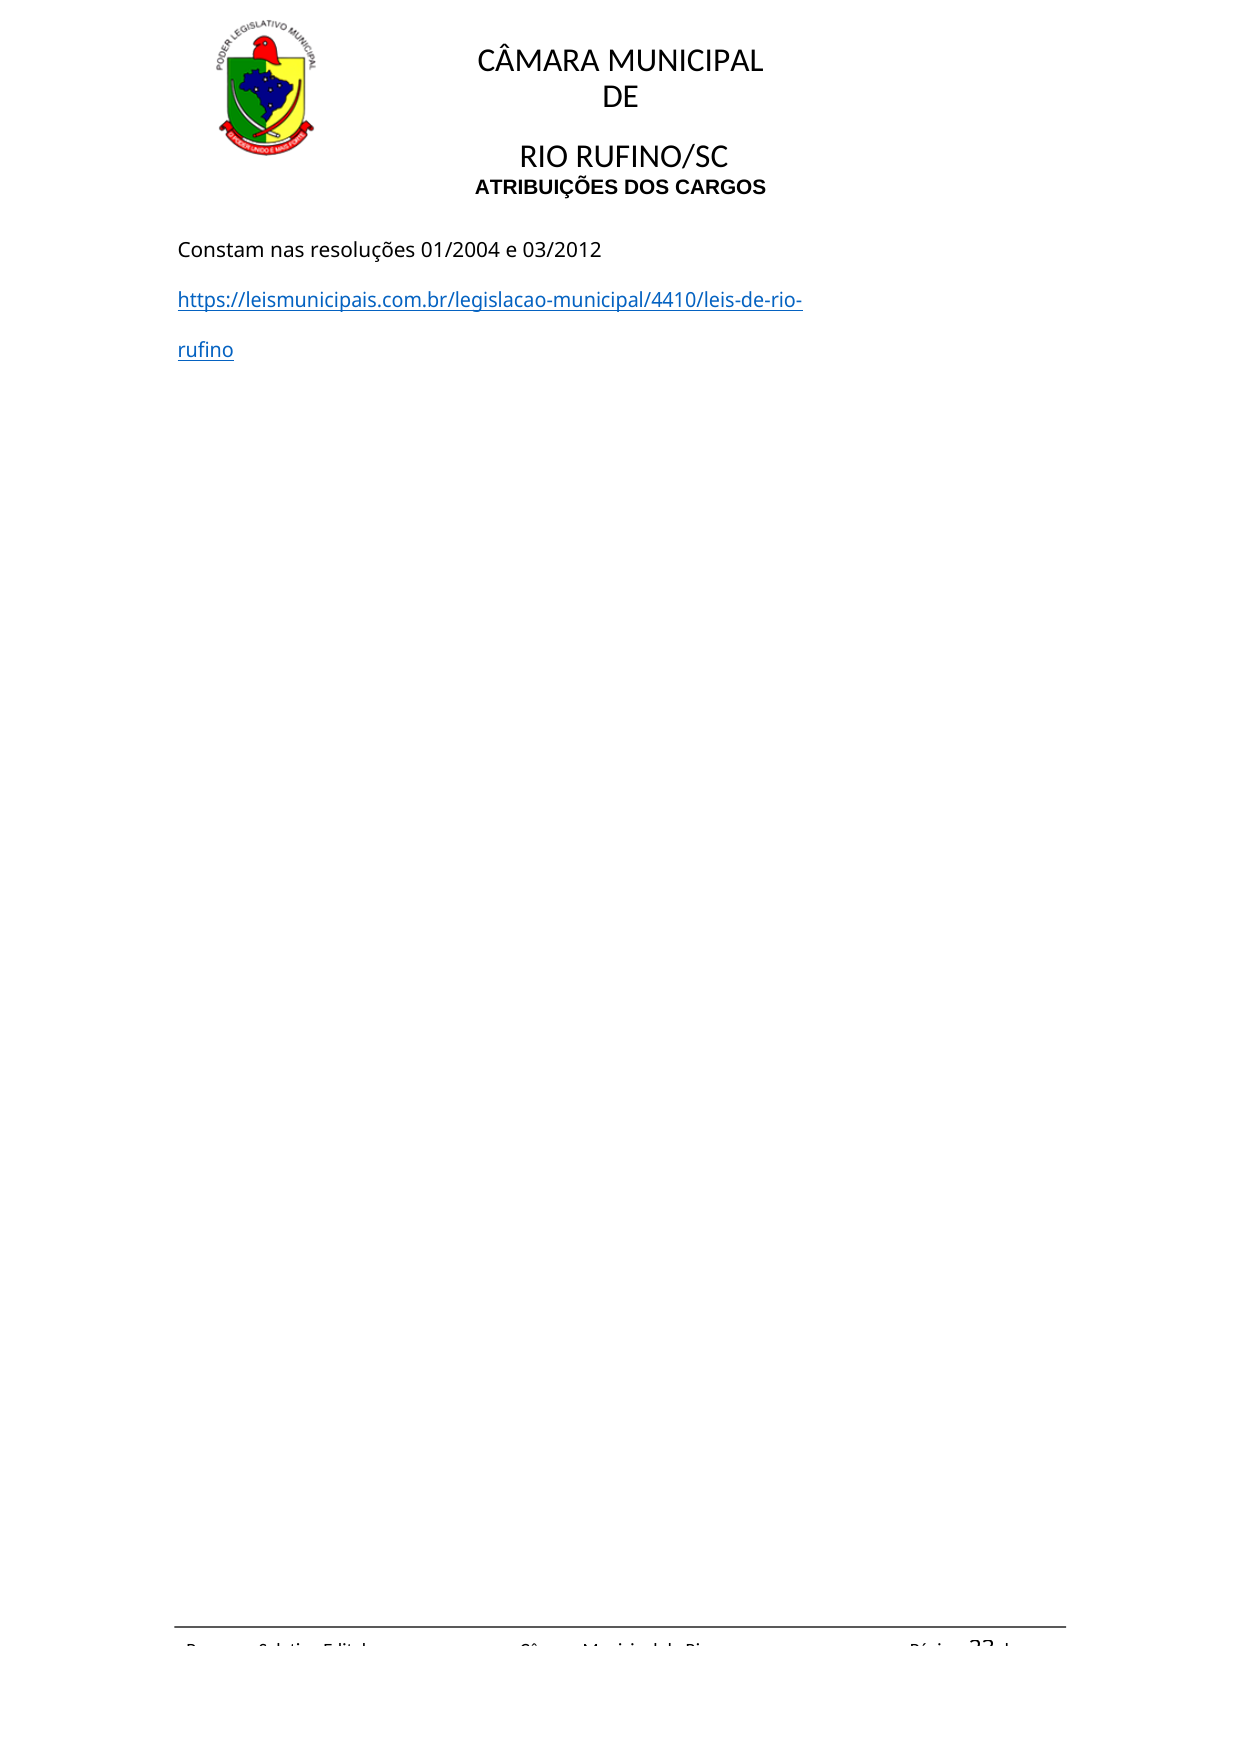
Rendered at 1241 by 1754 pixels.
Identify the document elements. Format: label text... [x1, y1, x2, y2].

picture [215, 19, 317, 156]
text ATRIBUIÇÕES DOS CARGOS [473, 175, 768, 199]
text Constam nas resoluções 01/2004 e 03/2012 https://leismunicipais.com.br/legislacao-municipal/4410/leis-de-rio-rufino [177, 236, 841, 364]
